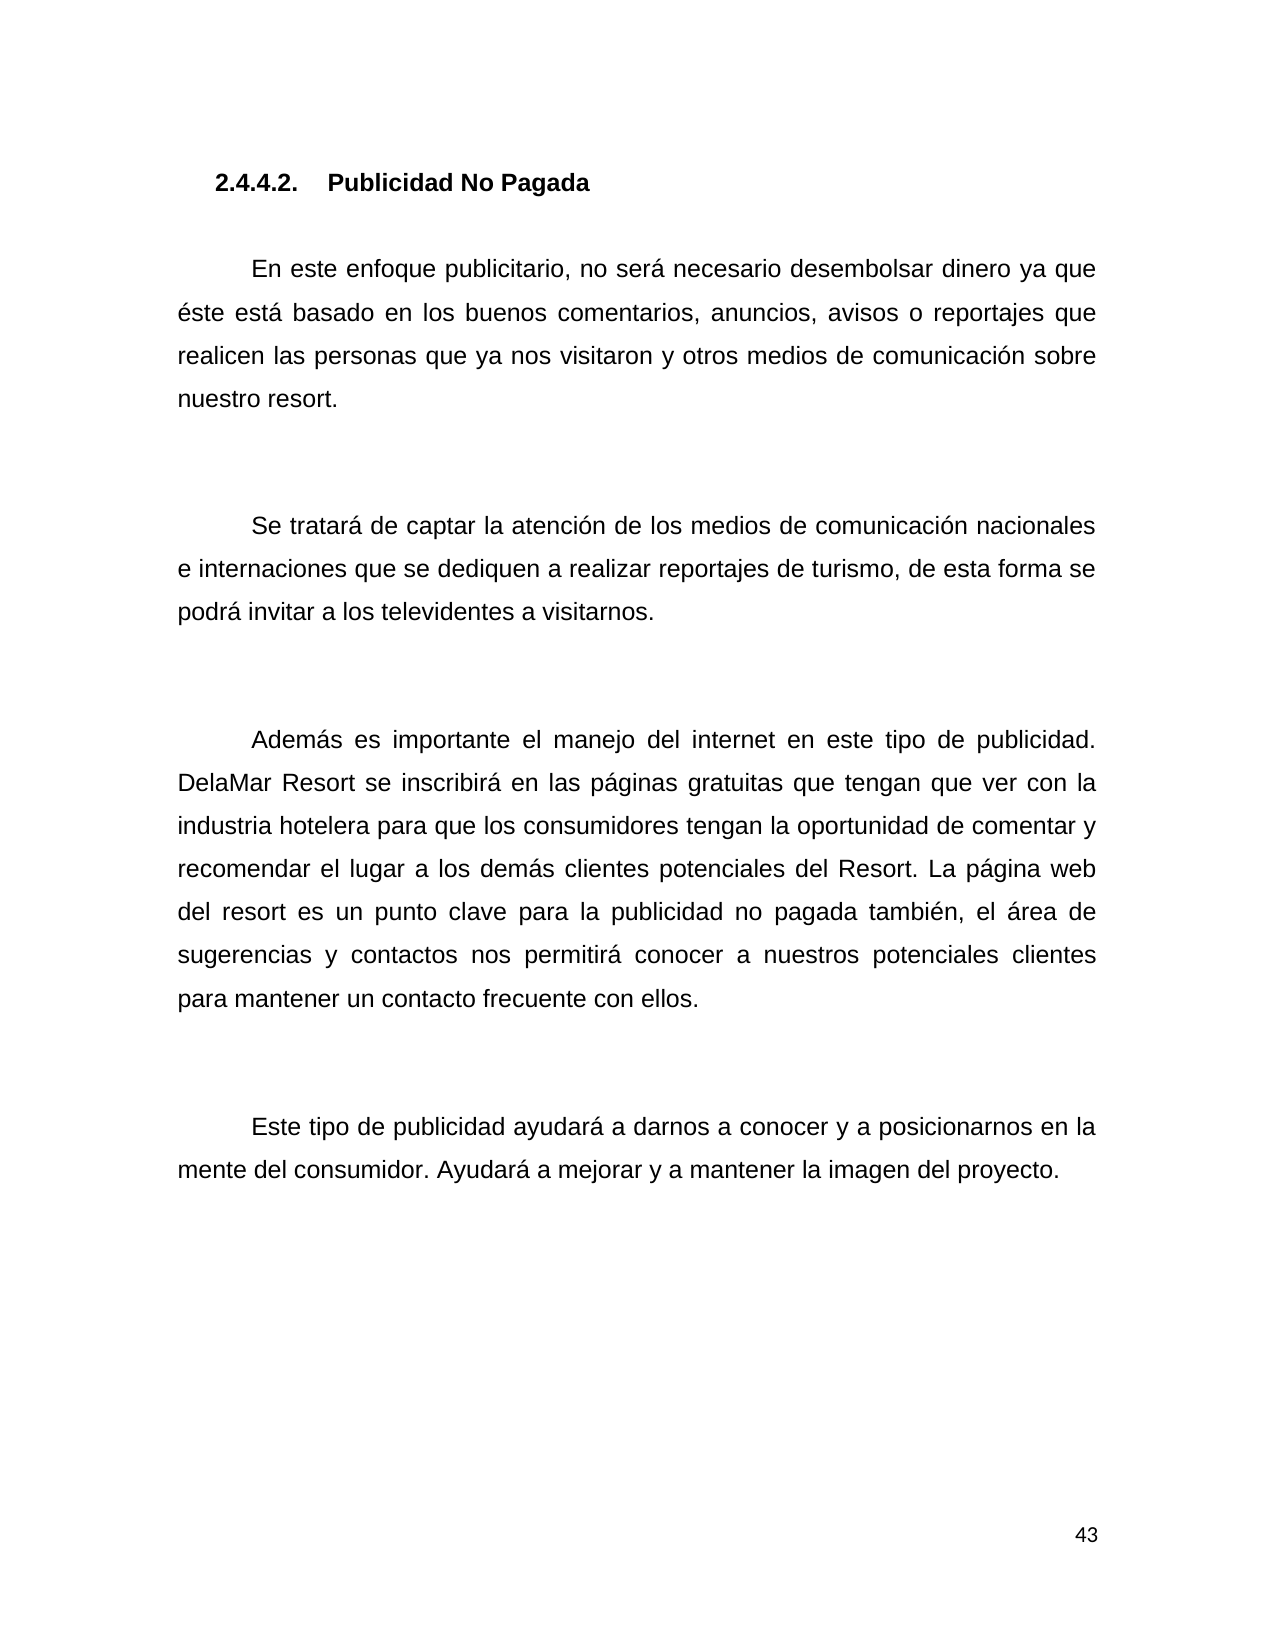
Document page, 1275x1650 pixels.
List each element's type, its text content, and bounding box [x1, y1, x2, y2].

subtitle Publicidad No Pagada [215, 168, 1098, 197]
text Además es importante el manejo del internet en este tipo de publicidad. DelaMar Resort se inscribirá en las páginas gratuitas que tengan que ver con la industria hotelera para que los consumidores tengan la oportunidad de comentar y recomendar el lugar a los demás clientes potenciales del Resort. La página web del resort es un punto clave para la publicidad no pagada también, el área de sugerencias y contactos nos permitirá conocer a nuestros potenciales clientes para mantener un contacto frecuente con ellos. [177, 725, 1098, 1012]
text Se tratará de captar la atención de los medios de comunicación nacionales e internaciones que se dediquen a realizar reportajes de turismo, de esta forma se podrá invitar a los televidentes a visitarnos. [177, 511, 1098, 626]
text Este tipo de publicidad ayudará a darnos a conocer y a posicionarnos en la mente del consumidor. Ayudará a mejorar y a mantener la imagen del proyecto. [177, 1111, 1098, 1183]
text En este enfoque publicitario, no será necesario desembolsar dinero ya que éste está basado en los buenos comentarios, anuncios, avisos o reportajes que realicen las personas que ya nos visitaron y otros medios de comunicación sobre nuestro resort. [177, 254, 1098, 413]
